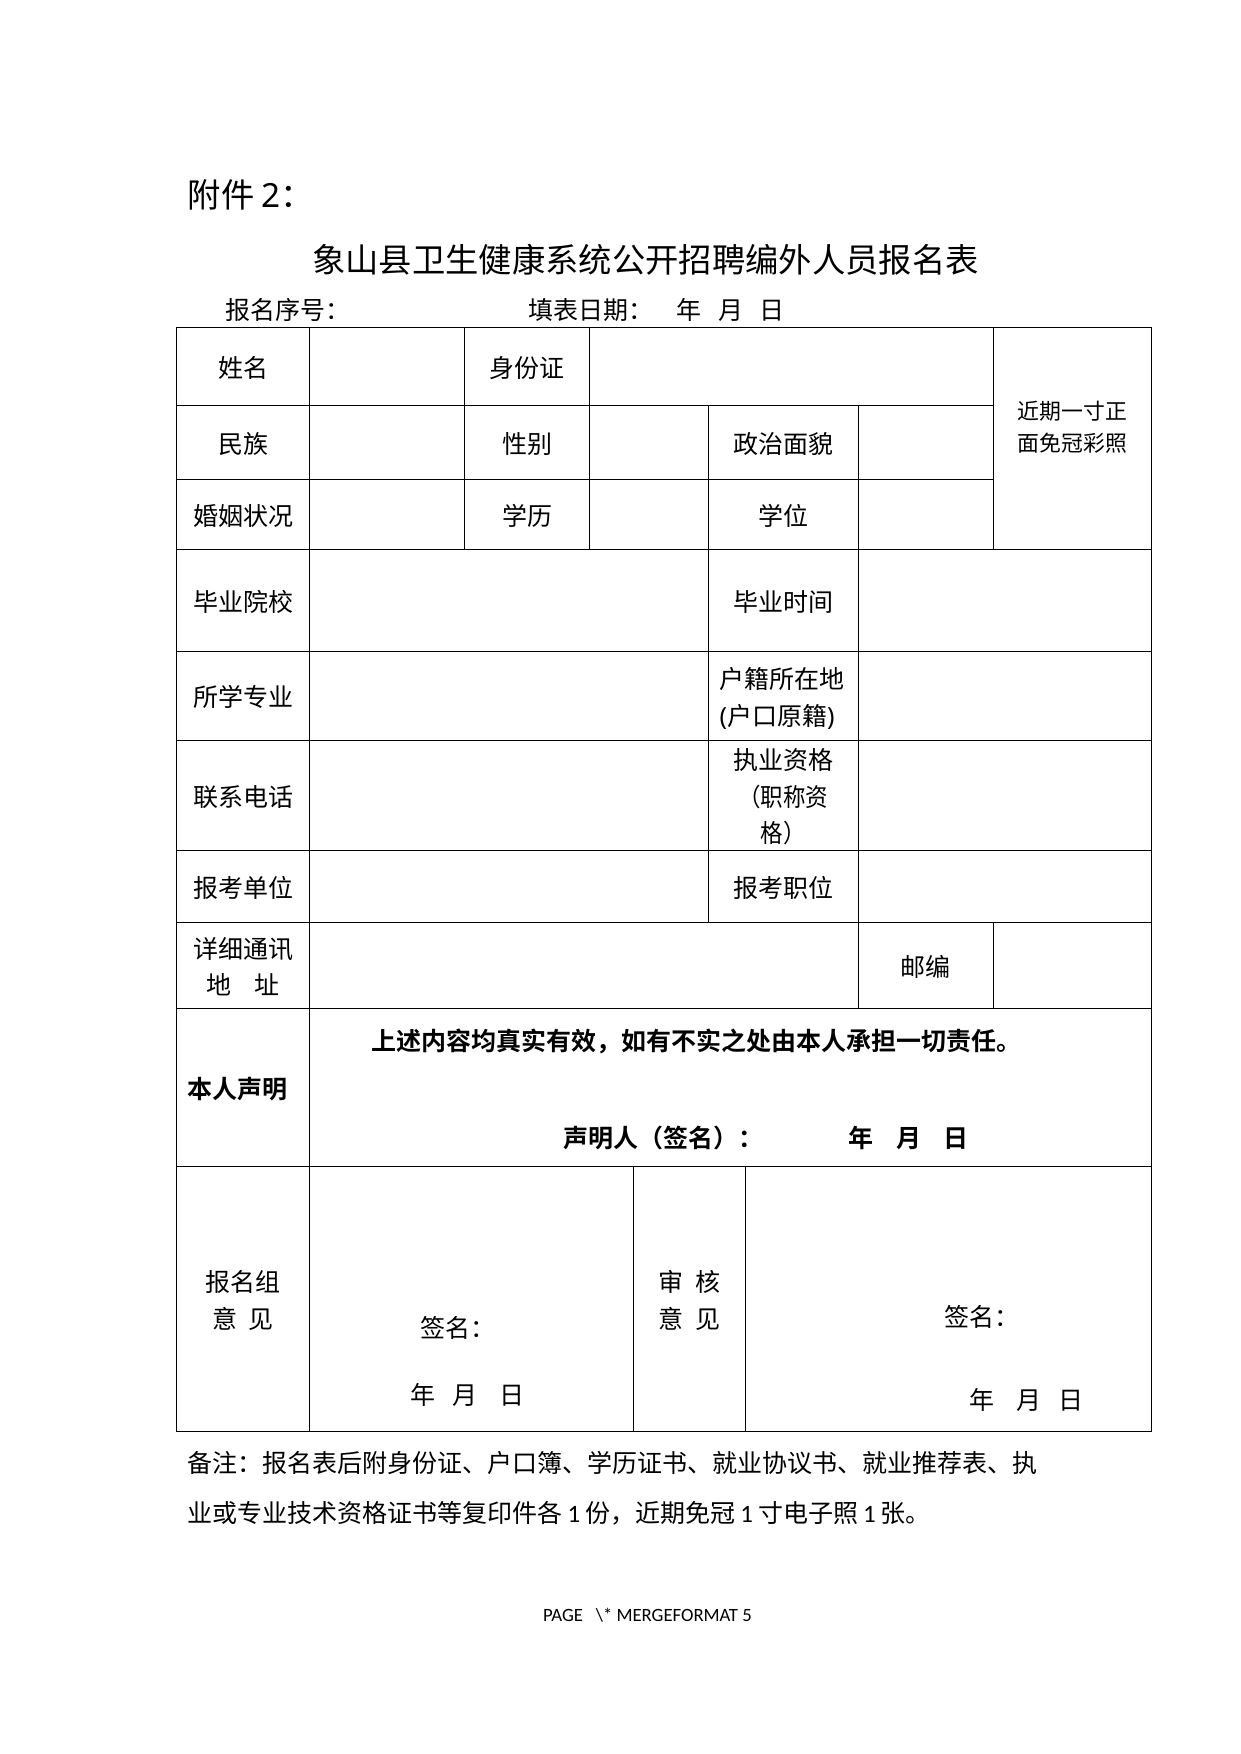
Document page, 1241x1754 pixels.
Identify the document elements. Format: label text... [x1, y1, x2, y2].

table_cell 签名： 年 月 日 [310, 1167, 633, 1431]
table_cell [310, 550, 708, 651]
table_header 姓名 [177, 328, 309, 405]
table_cell [994, 923, 1151, 1008]
table_cell 民族 [177, 406, 309, 479]
text 象山县卫生健康系统公开招聘编外人员报名表 [187, 225, 1053, 290]
table_cell 报考职位 [709, 851, 858, 922]
table_cell [310, 923, 858, 1008]
table_cell 报名组 意 见 [177, 1167, 309, 1431]
table_cell 所学专业 [177, 652, 309, 740]
table_cell 报考单位 [177, 851, 309, 922]
text 附件2： [187, 160, 1053, 225]
table_header 近期一寸正 面免冠彩照 [994, 328, 1151, 549]
text 报名序号： 填表日期： 年 月 日 [187, 290, 1053, 327]
table_cell [310, 652, 708, 740]
table_cell 毕业时间 [709, 550, 858, 651]
table_cell 邮编 [859, 923, 993, 1008]
table_cell 执业资格 （职称资格） [709, 741, 858, 849]
table_cell [859, 851, 1151, 922]
table_cell 毕业院校 [177, 550, 309, 651]
table_cell 详细通讯地 址 [177, 923, 309, 1008]
table_cell 户籍所在地 (户口原籍) [709, 652, 858, 740]
table_header [310, 328, 464, 405]
table_cell [310, 851, 708, 922]
table_cell [859, 406, 993, 479]
table_cell 政治面貌 [709, 406, 858, 479]
table_header [590, 328, 993, 405]
table_cell 本人声明 [177, 1009, 309, 1166]
text 备注：报名表后附身份证、户口簿、学历证书、就业协议书、就业推荐表、执业或专业技术资格证书等复印件各1份，近期免冠1寸电子照1张。 [187, 1432, 1053, 1532]
table_cell [310, 480, 464, 549]
table_cell [859, 652, 1151, 740]
table_cell 学位 [709, 480, 858, 549]
table_cell [859, 550, 1151, 651]
table_cell [590, 480, 708, 549]
table_cell [310, 741, 708, 849]
table_cell 上述内容均真实有效，如有不实之处由本人承担一切责任。 声明人（签名）： 年 月 日 [310, 1009, 1151, 1166]
table_cell 审 核 意 见 [634, 1167, 745, 1431]
table_header 身份证 [465, 328, 589, 405]
table_cell [859, 741, 1151, 849]
table_cell 联系电话 [177, 741, 309, 849]
table_cell [590, 406, 708, 479]
table_cell [310, 406, 464, 479]
table_cell 婚姻状况 [177, 480, 309, 549]
table_cell 学历 [465, 480, 589, 549]
table_cell [859, 480, 993, 549]
table_cell 性别 [465, 406, 589, 479]
table_cell 签名： 年 月 日 [746, 1167, 1151, 1431]
